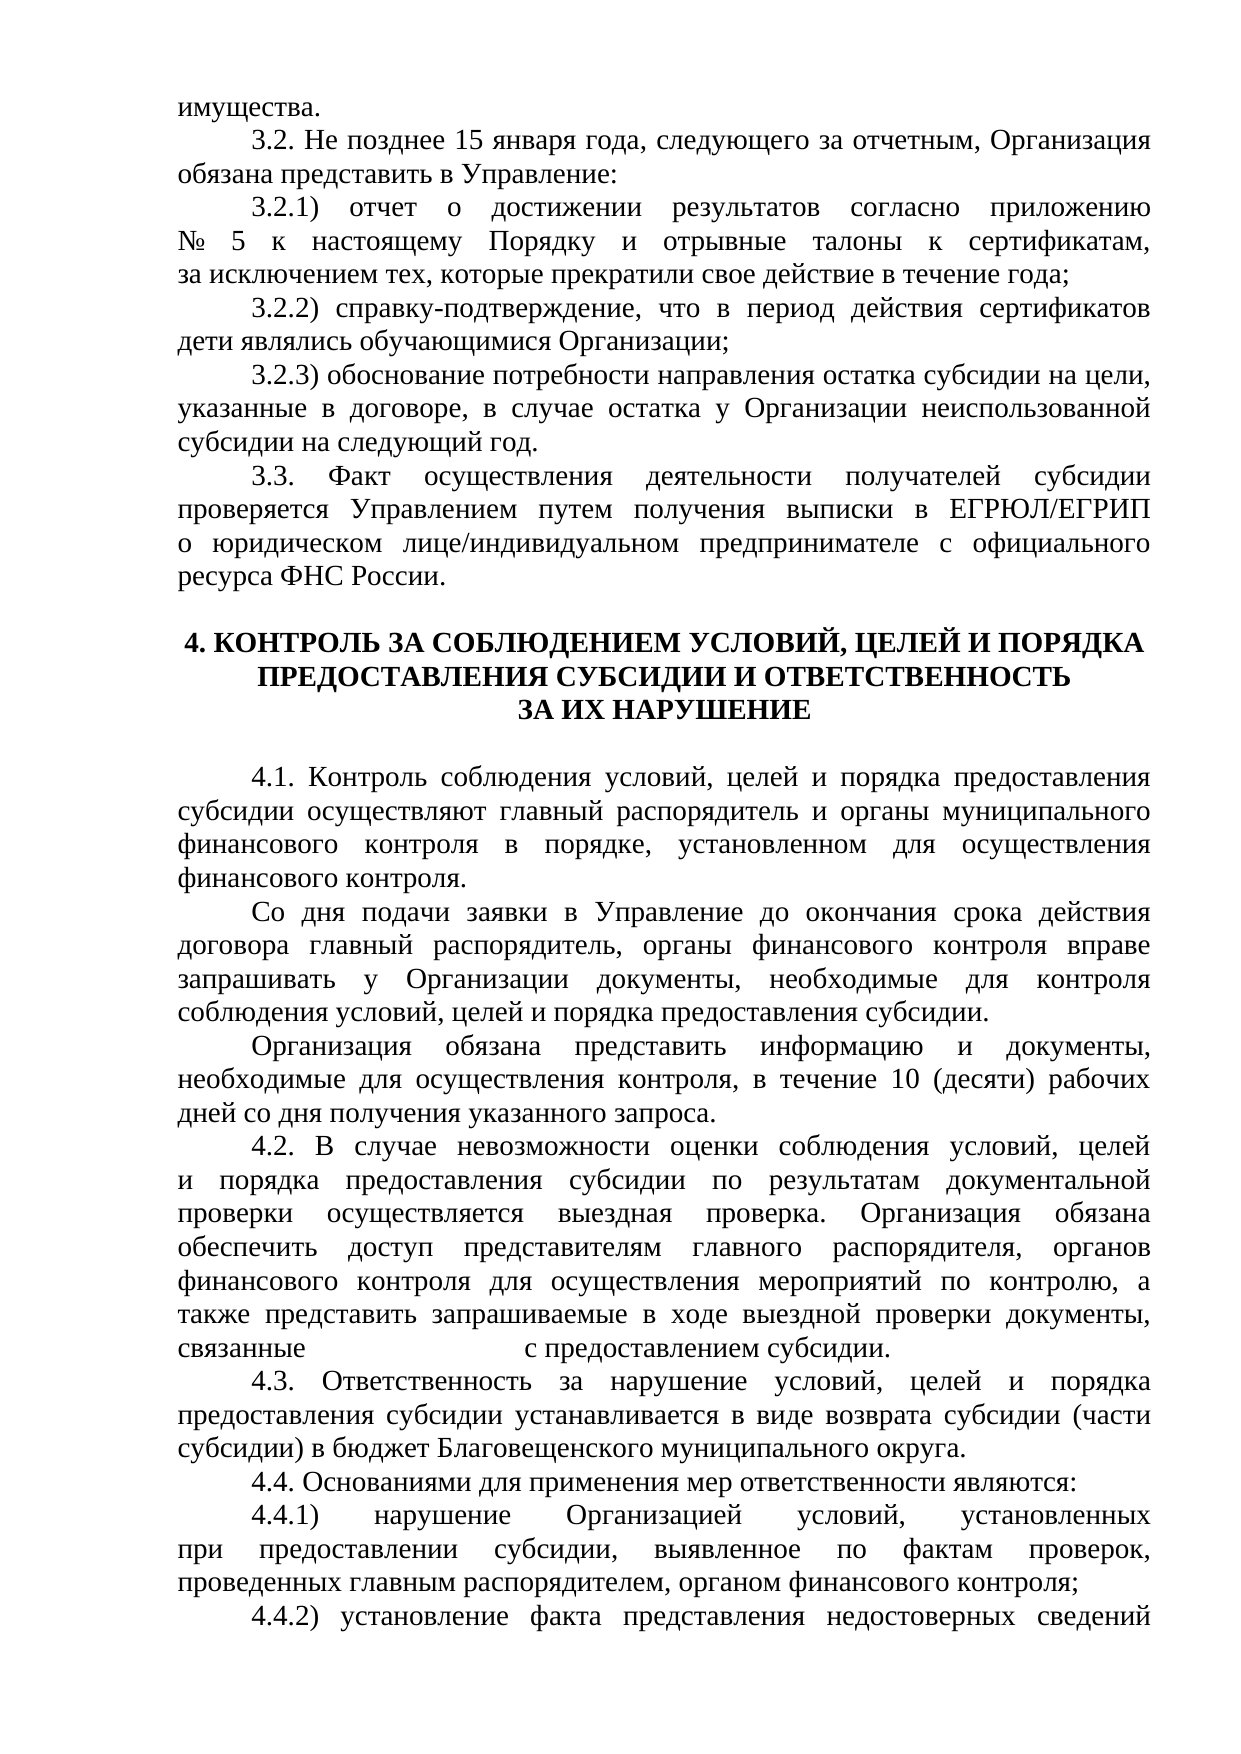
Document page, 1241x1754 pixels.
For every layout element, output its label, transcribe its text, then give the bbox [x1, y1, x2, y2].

text 4.2. В случае невозможности оценки соблюдения условий, целей и порядка предоставления субсидии по результатам документальной проверки осуществляется выездная проверка. Организация обязана обеспечить доступ представителям главного распорядителя, органов финансового контроля для осуществления мероприятий по контролю, а также представить запрашиваемые в ходе выездной проверки документы, связанные с предоставлением субсидии. [177, 1128, 1152, 1363]
text Со дня подачи заявки в Управление до окончания срока действия договора главный распорядитель, органы финансового контроля вправе запрашивать у Организации документы, необходимые для контроля соблюдения условий, целей и порядка предоставления субсидии. [177, 894, 1152, 1028]
text Организация обязана представить информацию и документы, необходимые для осуществления контроля, в течение 10 (десяти) рабочих дней со дня получения указанного запроса. [177, 1028, 1152, 1128]
text 3.2.1) отчет о достижении результатов согласно приложению № 5 к настоящему Порядку и отрывные талоны к сертификатам, за исключением тех, которые прекратили свое действие в течение года; [177, 189, 1152, 290]
text 3.3. Факт осуществления деятельности получателей субсидии проверяется Управлением путем получения выписки в ЕГРЮЛ/ЕГРИП о юридическом лице/индивидуальном предпринимателе с официального ресурса ФНС России. [177, 458, 1152, 592]
title 4. КОНТРОЛЬ ЗА СОБЛЮДЕНИЕМ УСЛОВИЙ, ЦЕЛЕЙ И ПОРЯДКА [177, 625, 1152, 659]
text 4.4.1) нарушение Организацией условий, установленных при предоставлении субсидии, выявленное по фактам проверок, проведенных главным распорядителем, органом финансового контроля; [177, 1497, 1152, 1598]
text 4.1. Контроль соблюдения условий, целей и порядка предоставления субсидии осуществляют главный распорядитель и органы муниципального финансового контроля в порядке, установленном для осуществления финансового контроля. [177, 759, 1152, 894]
title ПРЕДОСТАВЛЕНИЯ СУБСИДИИ И ОТВЕТСТВЕННОСТЬ [177, 659, 1152, 692]
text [177, 89, 1152, 122]
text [177, 1598, 1152, 1632]
text 4.4. Основаниями для применения мер ответственности являются: [177, 1464, 1152, 1497]
text 4.3. Ответственность за нарушение условий, целей и порядка предоставления субсидии устанавливается в виде возврата субсидии (части субсидии) в бюджет Благовещенского муниципального округа. [177, 1363, 1152, 1464]
text 3.2. Не позднее 15 января года, следующего за отчетным, Организация обязана представить в Управление: [177, 122, 1152, 189]
text 3.2.3) обоснование потребности направления остатка субсидии на цели, указанные в договоре, в случае остатка у Организации неиспользованной субсидии на следующий год. [177, 357, 1152, 458]
text 3.2.2) справку-подтверждение, что в период действия сертификатов дети являлись обучающимися Организации; [177, 290, 1152, 357]
title ЗА ИХ НАРУШЕНИЕ [177, 692, 1152, 726]
